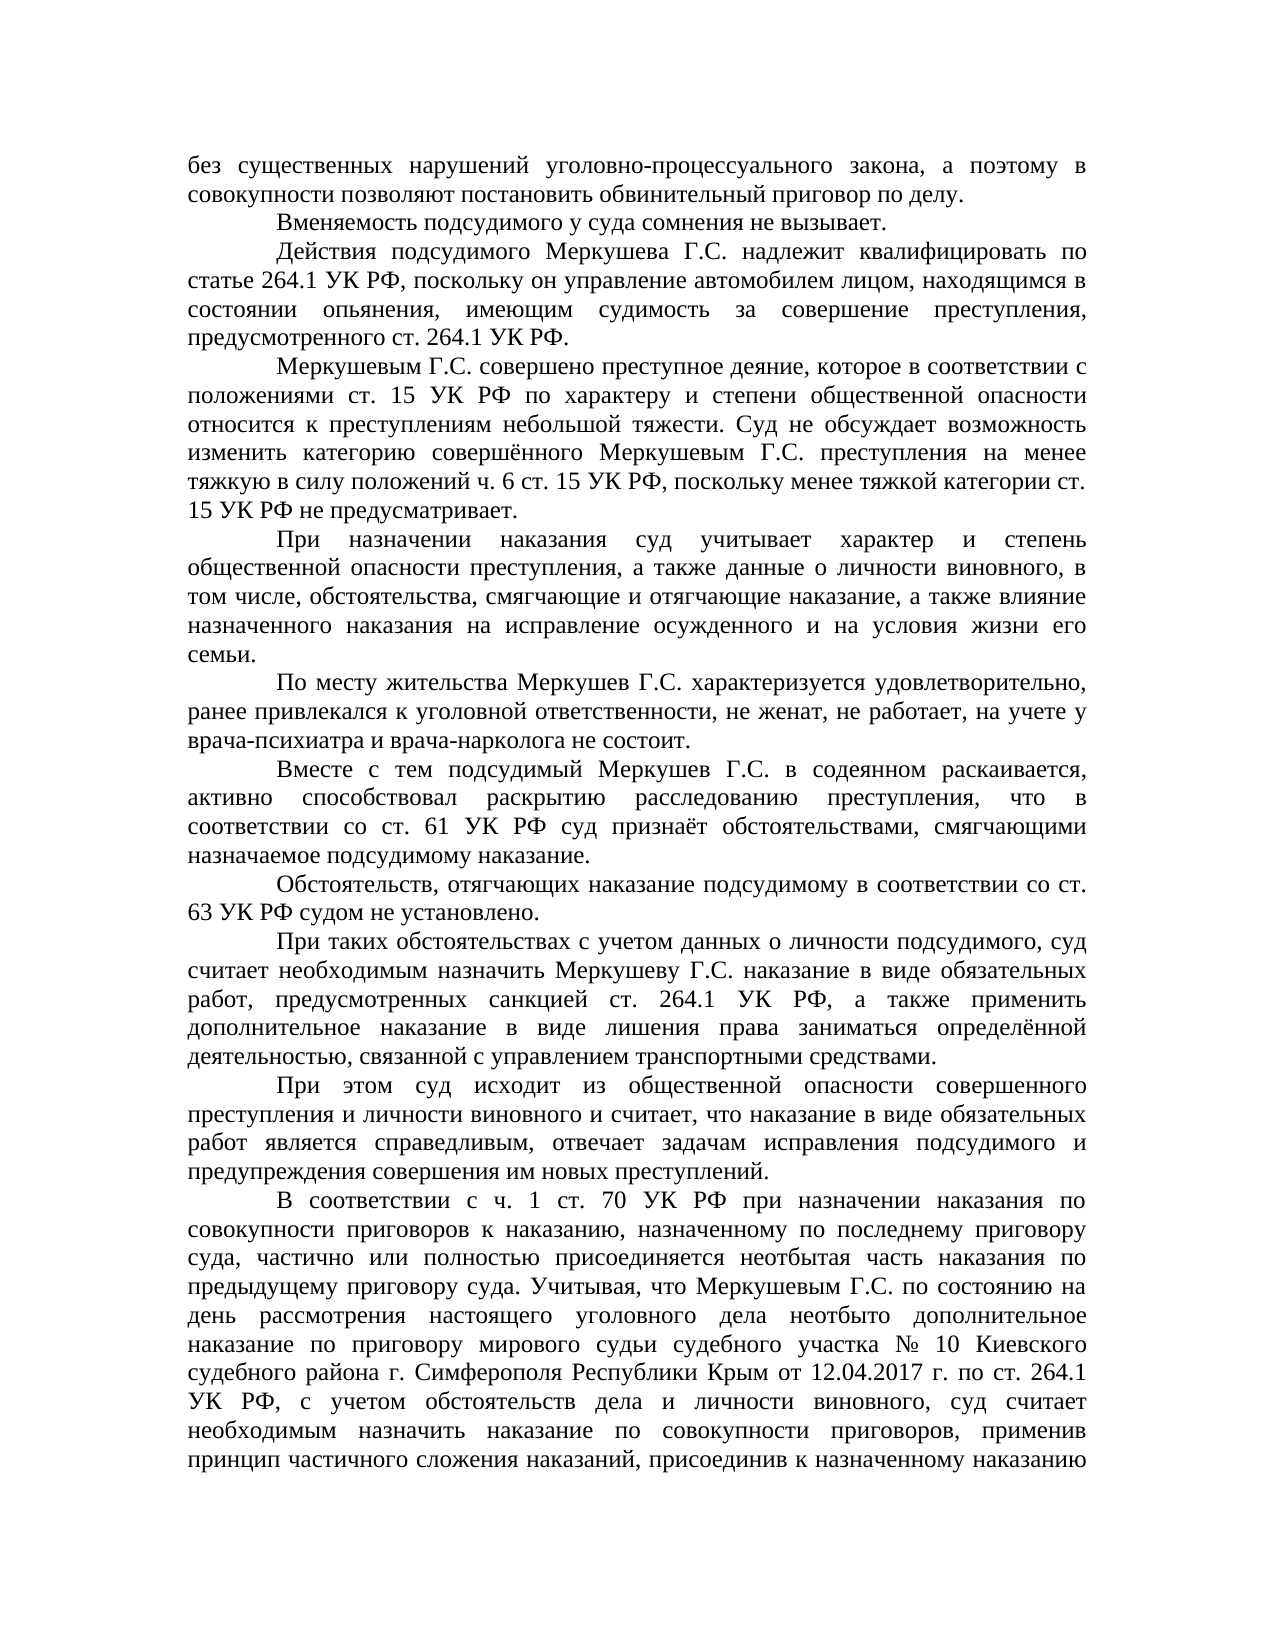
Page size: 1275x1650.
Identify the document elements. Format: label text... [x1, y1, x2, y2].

text При таких обстоятельствах с учетом данных о личности подсудимого, суд считает необходимым назначить Меркушеву Г.С. наказание в виде обязательных работ, предусмотренных санкцией ст. 264.1 УК РФ, а также применить дополнительное наказание в виде лишения права заниматься определённой деятельностью, связанной с управлением транспортными средствами. [187, 926, 1087, 1070]
text Действия подсудимого Меркушева Г.С. надлежит квалифицировать по статье 264.1 УК РФ, поскольку он управление автомобилем лицом, находящимся в состоянии опьянения, имеющим судимость за совершение преступления, предусмотренного ст. 264.1 УК РФ. [187, 236, 1087, 351]
text При назначении наказания суд учитывает характер и степень общественной опасности преступления, а также данные о личности виновного, в том числе, обстоятельства, смягчающие и отягчающие наказание, а также влияние назначенного наказания на исправление осужденного и на условия жизни его семьи. [187, 524, 1087, 667]
text Меркушевым Г.С. совершено преступное деяние, которое в соответствии с положениями ст. 15 УК РФ по характеру и степени общественной опасности относится к преступлениям небольшой тяжести. Суд не обсуждает возможность изменить категорию совершённого Меркушевым Г.С. преступления на менее тяжкую в силу положений ч. 6 ст. 15 УК РФ, поскольку менее тяжкой категории ст. 15 УК РФ не предусматривает. [187, 351, 1087, 524]
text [187, 150, 1087, 207]
text При этом суд исходит из общественной опасности совершенного преступления и личности виновного и считает, что наказание в виде обязательных работ является справедливым, отвечает задачам исправления подсудимого и предупреждения совершения им новых преступлений. [187, 1070, 1087, 1185]
text По месту жительства Меркушев Г.С. характеризуется удовлетворительно, ранее привлекался к уголовной ответственности, не женат, не работает, на учете у врача-психиатра и врача-нарколога не состоит. [187, 667, 1087, 754]
text Обстоятельств, отягчающих наказание подсудимому в соответствии со ст. 63 УК РФ судом не установлено. [187, 869, 1087, 926]
text Вместе с тем подсудимый Меркушев Г.С. в содеянном раскаивается, активно способствовал раскрытию расследованию преступления, что в соответствии со ст. 61 УК РФ суд признаёт обстоятельствами, смягчающими назначаемое подсудимому наказание. [187, 754, 1087, 869]
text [187, 1185, 1087, 1472]
text Вменяемость подсудимого у суда сомнения не вызывает. [187, 207, 1087, 236]
